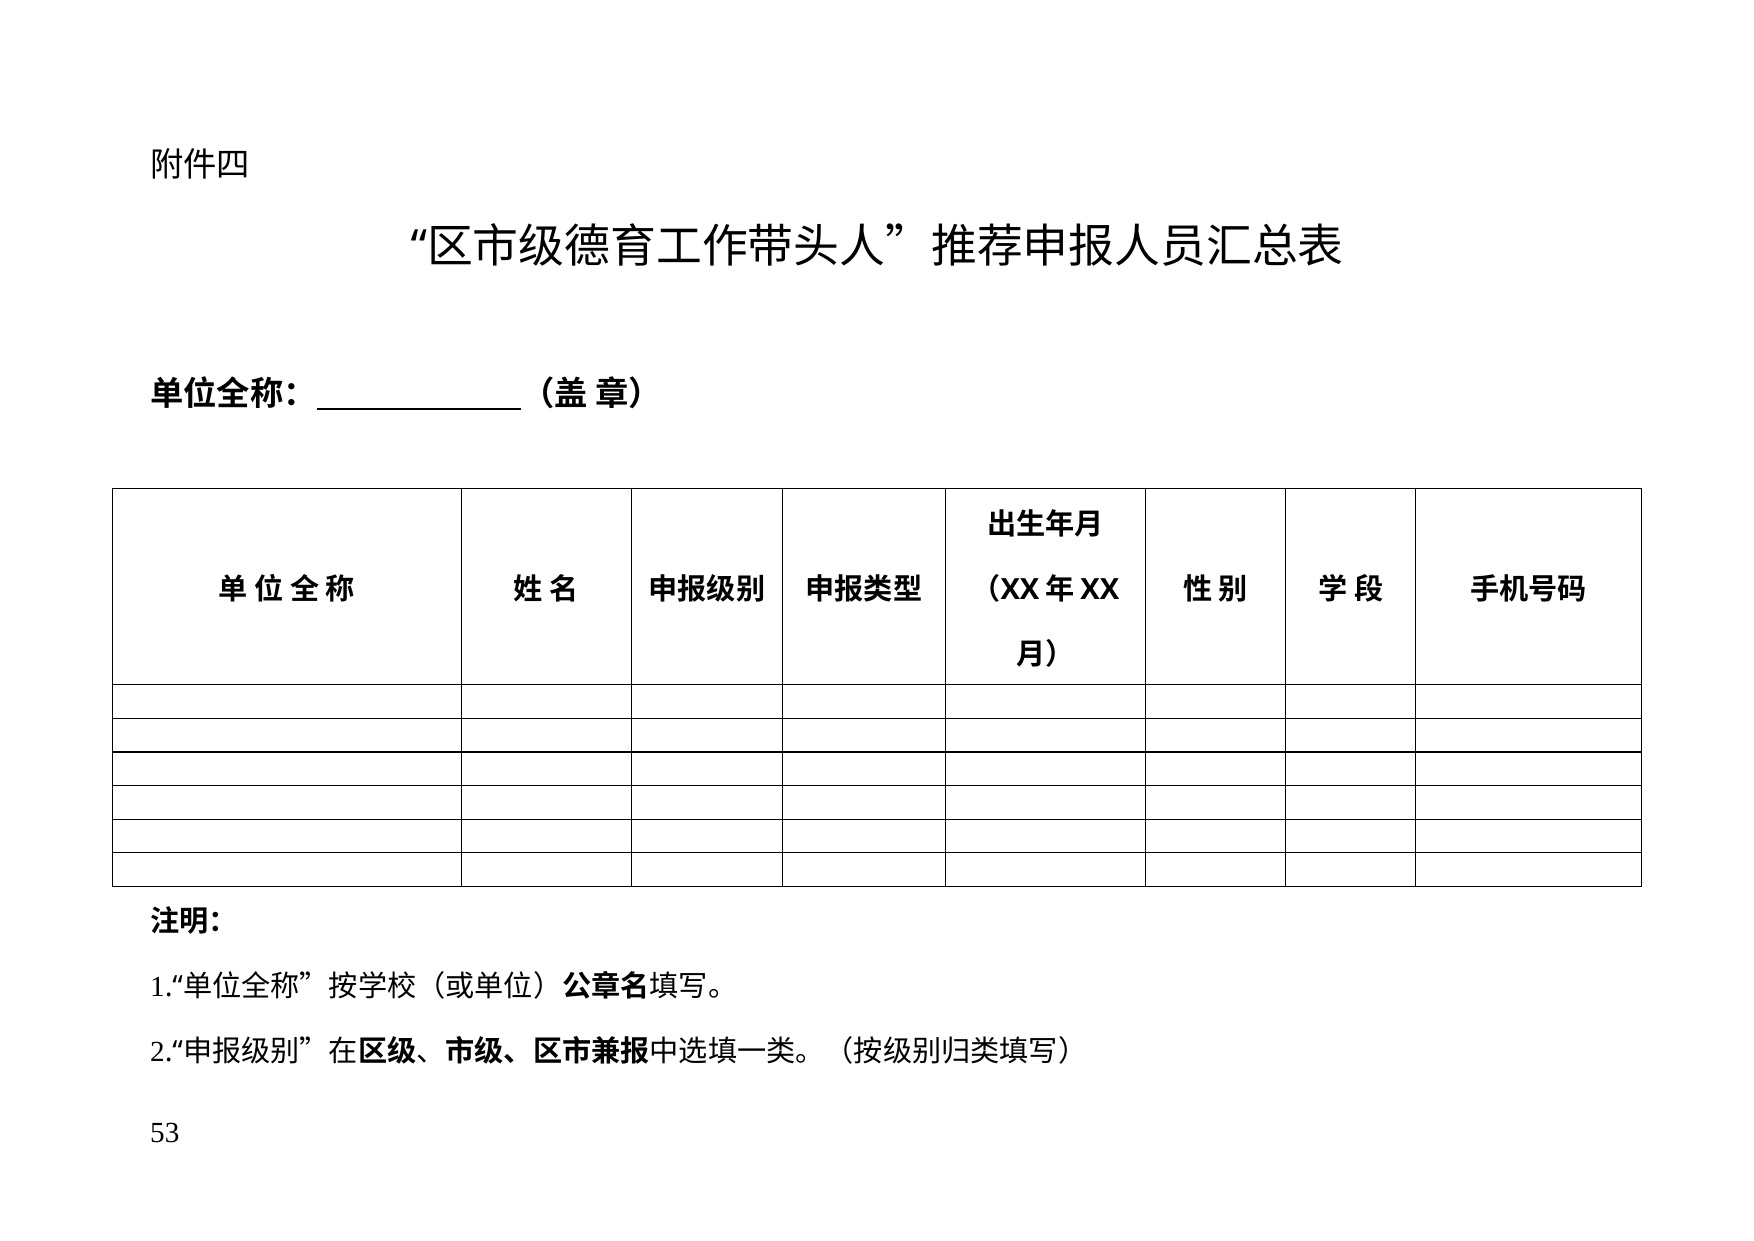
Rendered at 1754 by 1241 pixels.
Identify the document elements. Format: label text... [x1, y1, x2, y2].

table_cell [1416, 786, 1641, 818]
table_cell [1286, 786, 1415, 818]
table_header 学 段 [1286, 489, 1415, 684]
table_cell [113, 719, 461, 751]
table_cell [783, 853, 945, 886]
table_cell [462, 853, 631, 886]
table_cell [462, 753, 631, 785]
table_cell [113, 853, 461, 886]
table_cell [783, 753, 945, 785]
text 单位全称： （盖 章） [150, 358, 1604, 423]
table_cell [1416, 685, 1641, 718]
table_header 申报级别 [632, 489, 782, 684]
table_cell [783, 685, 945, 718]
table_cell [113, 786, 461, 818]
table_cell [946, 853, 1145, 886]
table_cell [1286, 753, 1415, 785]
table_cell [783, 719, 945, 751]
table_cell [946, 719, 1145, 751]
table_header 姓 名 [462, 489, 631, 684]
table_cell [946, 685, 1145, 718]
table_cell [1146, 853, 1285, 886]
table_cell [113, 820, 461, 852]
table_cell [1286, 820, 1415, 852]
table_cell [1416, 719, 1641, 751]
table_cell [462, 786, 631, 818]
table_cell [783, 786, 945, 818]
table_cell [632, 719, 782, 751]
table_cell [462, 685, 631, 718]
table_cell [632, 853, 782, 886]
text 1.“单位全称”按学校（或单位）公章名填写。 [150, 952, 1604, 1017]
table_cell [462, 820, 631, 852]
table_cell [1146, 786, 1285, 818]
table_cell [946, 753, 1145, 785]
table_header 出生年月 （XX年XX月） [946, 489, 1145, 684]
table_header 单 位 全 称 [113, 489, 461, 684]
table_cell [1146, 719, 1285, 751]
table_cell [1146, 753, 1285, 785]
table_cell [946, 820, 1145, 852]
table_cell [632, 685, 782, 718]
table_header 性 别 [1146, 489, 1285, 684]
table_cell [113, 753, 461, 785]
table_cell [1286, 719, 1415, 751]
table_cell [1416, 753, 1641, 785]
text 2.“申报级别”在区级、市级、区市兼报中选填一类。（按级别归类填写） [150, 1017, 1604, 1082]
table_cell [1286, 853, 1415, 886]
text “区市级德育工作带头人”推荐申报人员汇总表 [150, 194, 1604, 292]
table_cell [1146, 685, 1285, 718]
table_cell [1146, 820, 1285, 852]
table_cell [946, 786, 1145, 818]
table_cell [1416, 820, 1641, 852]
table_cell [632, 820, 782, 852]
table_cell [462, 719, 631, 751]
table_header 手机号码 [1416, 489, 1641, 684]
table_cell [632, 786, 782, 818]
table_cell [1286, 685, 1415, 718]
table_cell [783, 820, 945, 852]
table_cell [113, 685, 461, 718]
table_header 申报类型 [783, 489, 945, 684]
text 附件四 [150, 129, 1604, 194]
table_cell [1416, 853, 1641, 886]
table_cell [632, 753, 782, 785]
text 注明： [150, 887, 1604, 952]
